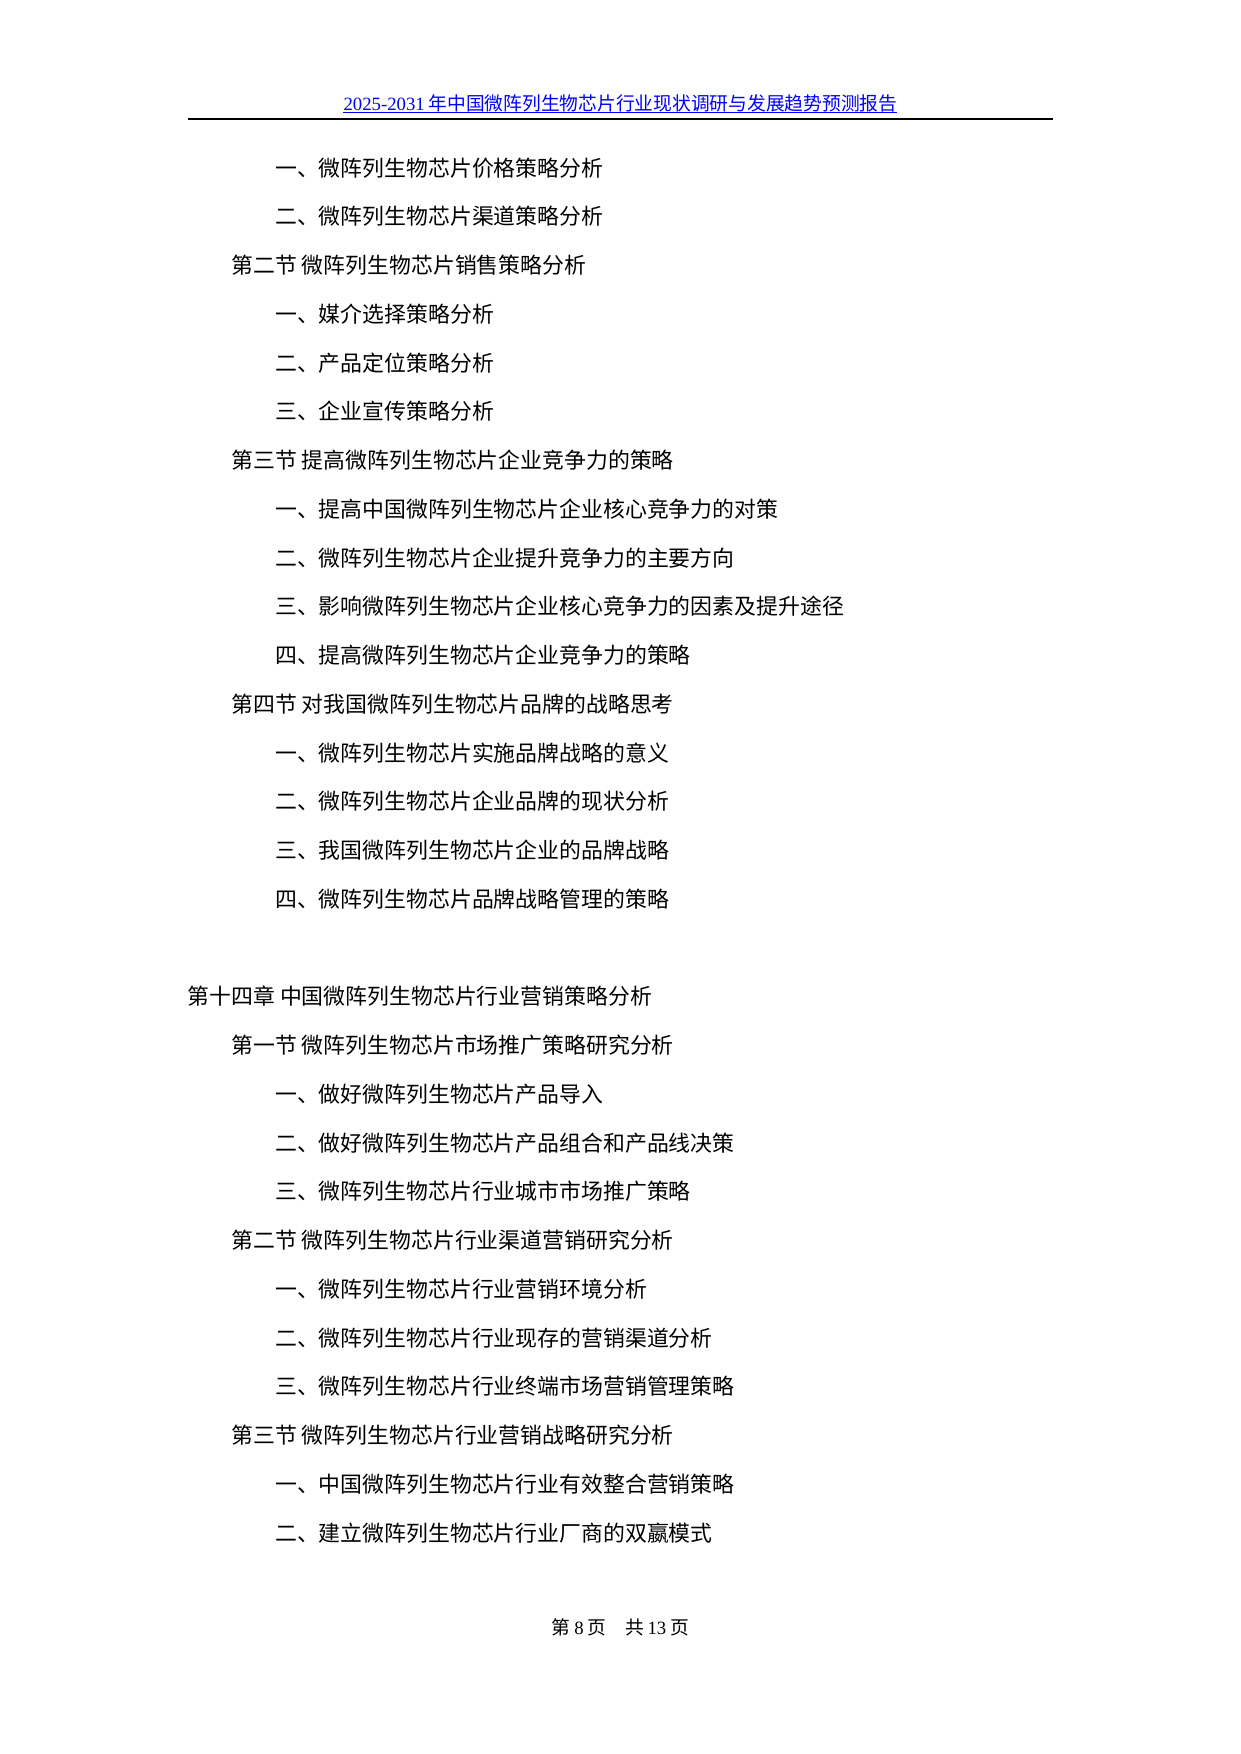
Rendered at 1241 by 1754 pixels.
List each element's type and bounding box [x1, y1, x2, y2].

text [187, 150, 1053, 1548]
